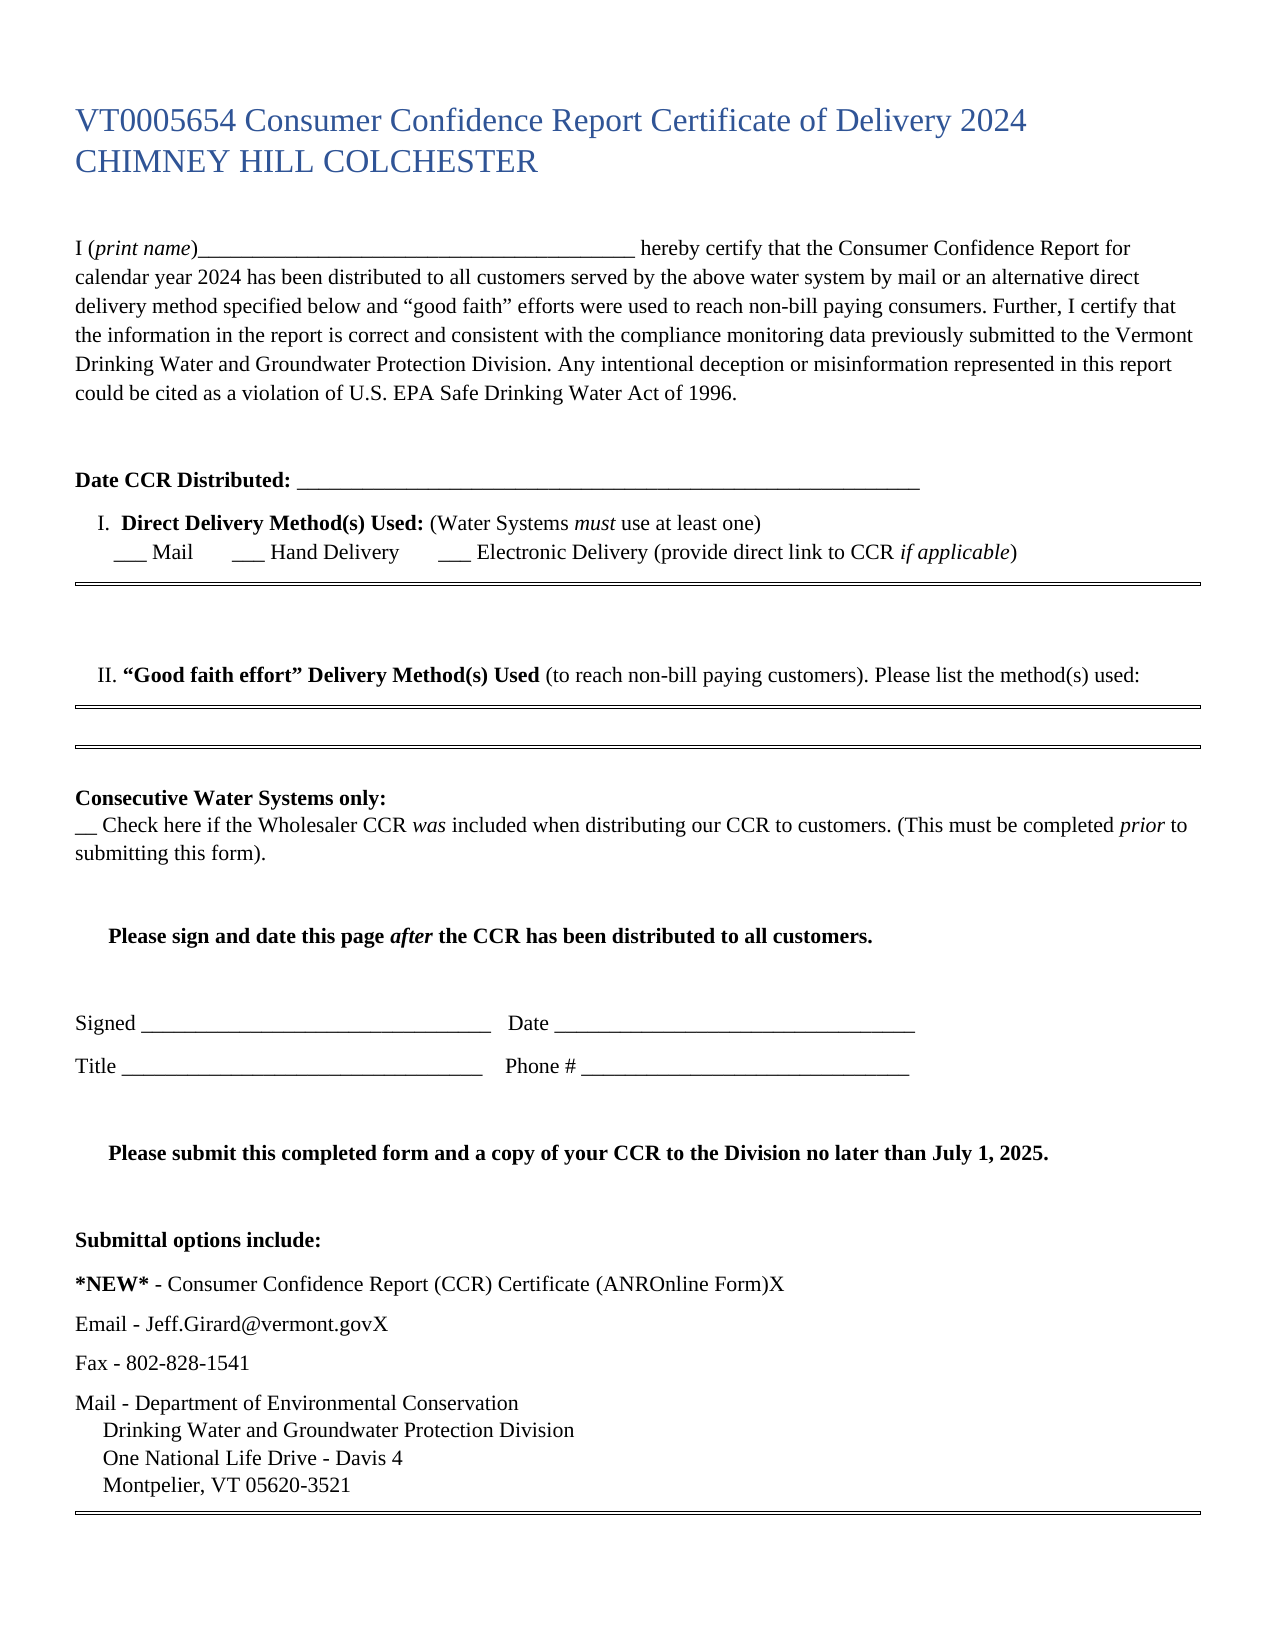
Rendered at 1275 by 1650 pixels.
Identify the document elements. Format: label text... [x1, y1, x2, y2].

text I. Direct Delivery Method(s) Used: (Water Systems must use at least one) ___ Mail ___ Hand Delivery ___ Electronic Delivery (provide direct link to CCR if applicable) [75, 510, 1200, 564]
subtitle VT0005654 Consumer Confidence Report Certificate of Delivery 2024 [75, 100, 1200, 138]
text Please submit this completed form and a copy of your CCR to the Division no later than July 1, 2025. [75, 1140, 1200, 1166]
text II. “Good faith effort” Delivery Method(s) Used (to reach non-bill paying customers). Please list the method(s) used: [75, 662, 1200, 687]
text Title _________________________________ Phone # ______________________________ [75, 1053, 1200, 1078]
text I (print name)________________________________________ hereby certify that the Consumer Confidence Report for calendar year 2024 has been distributed to all customers served by the above water system by mail or an alternative direct delivery method specified below and “good faith” efforts were used to reach non-bill paying consumers. Further, I certify that the information in the report is correct and consistent with the compliance monitoring data previously submitted to the Vermont Drinking Water and Groundwater Protection Division. Any intentional deception or misinformation represented in this report could be cited as a violation of U.S. EPA Safe Drinking Water Act of 1996. [75, 235, 1200, 405]
text Date CCR Distributed: _________________________________________________________ [75, 467, 1200, 492]
text Submittal options include: [75, 1227, 1200, 1253]
text Please sign and date this page after the CCR has been distributed to all customers. [75, 923, 1200, 948]
subtitle CHIMNEY HILL COLCHESTER [75, 141, 1200, 180]
text Signed ________________________________ Date _________________________________ [75, 1010, 1200, 1035]
